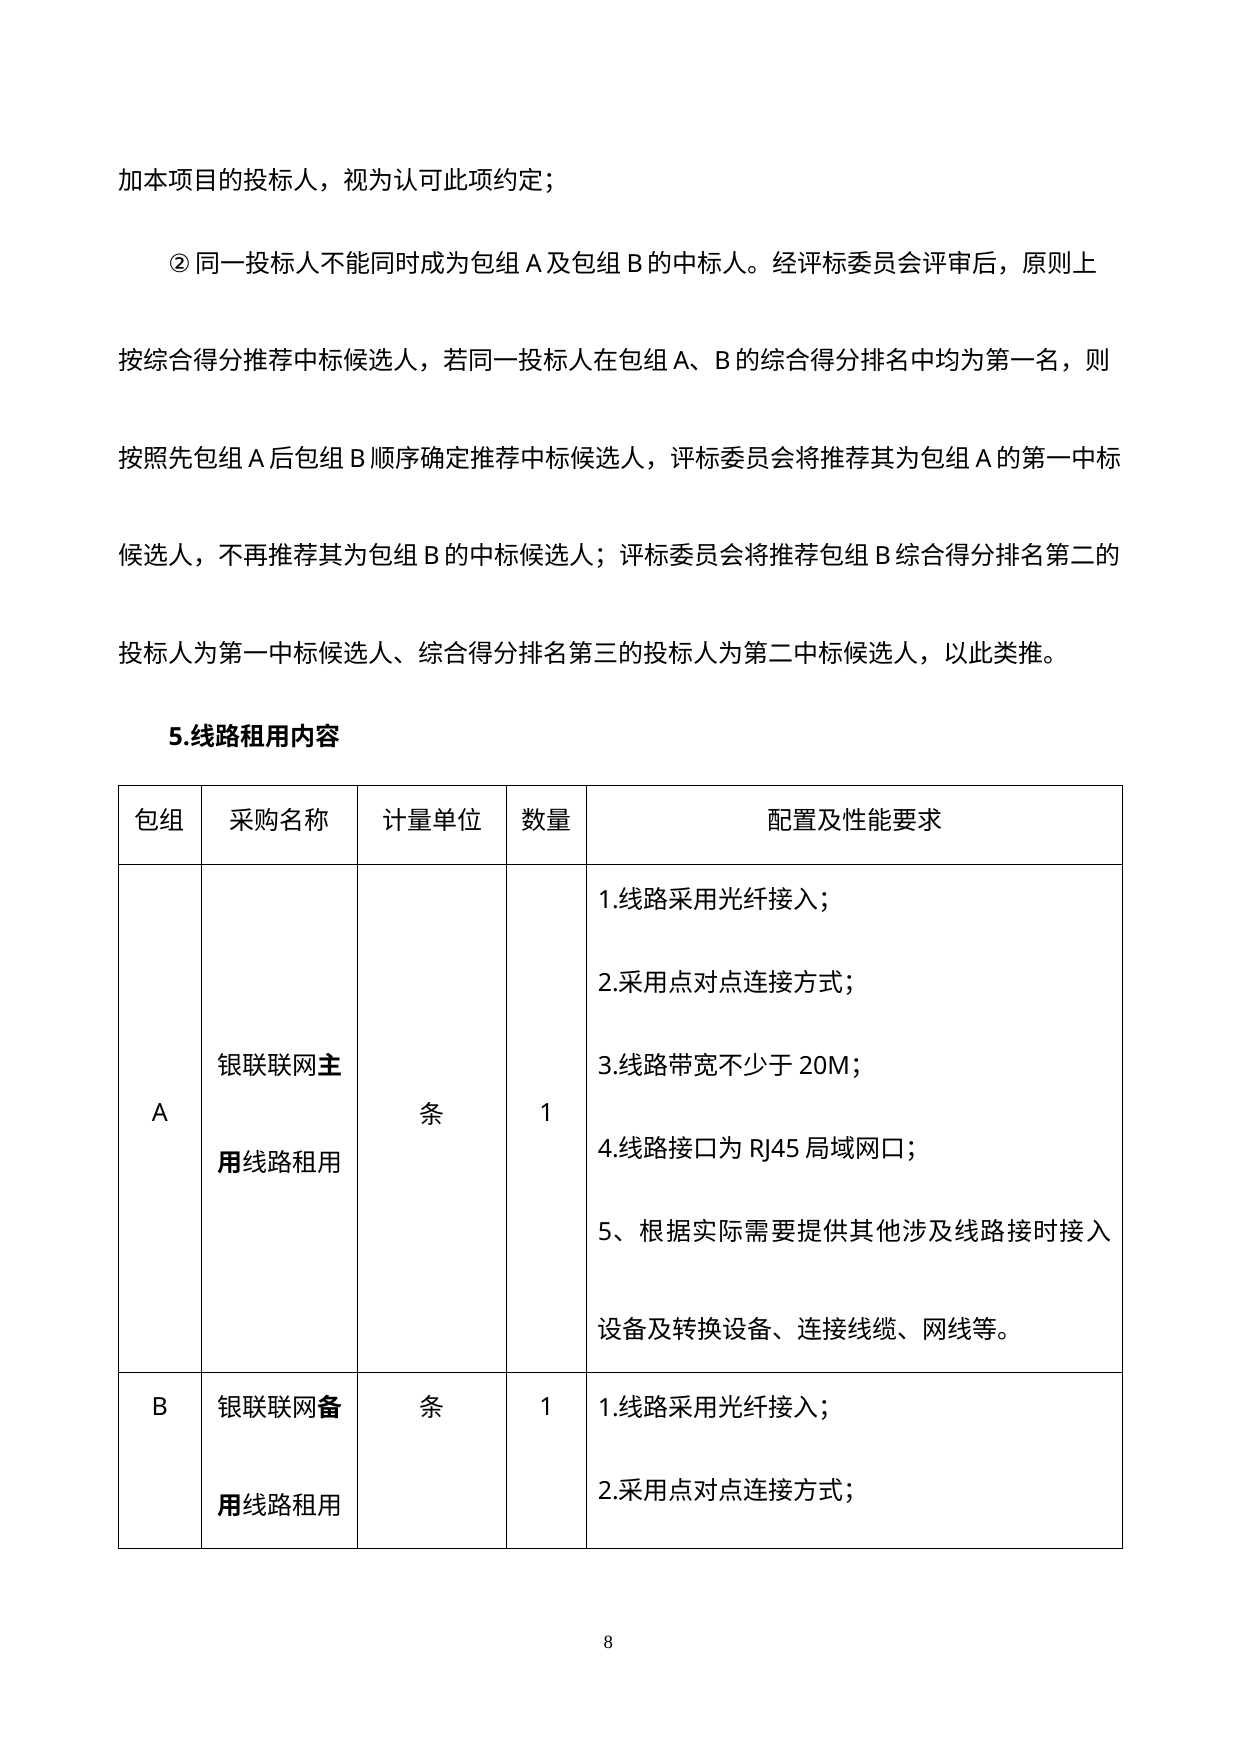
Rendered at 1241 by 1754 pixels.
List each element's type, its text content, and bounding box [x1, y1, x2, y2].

table_cell 条 [358, 1373, 506, 1548]
table_header 配置及性能要求 [587, 786, 1122, 864]
table_cell A [119, 865, 201, 1372]
table_cell B [119, 1373, 201, 1548]
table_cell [587, 1373, 1122, 1548]
table_cell 1 [507, 865, 586, 1372]
table_header 采购名称 [202, 786, 357, 864]
table_header 数量 [507, 786, 586, 864]
table_cell 条 [358, 865, 506, 1372]
list 5.线路租用内容 [118, 702, 1122, 767]
table_cell 1 [507, 1373, 586, 1548]
table_cell 银联联网主用线路租用 [202, 865, 357, 1372]
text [118, 146, 1122, 211]
table_header 计量单位 [358, 786, 506, 864]
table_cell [587, 865, 1122, 1372]
table_header 包组 [119, 786, 201, 864]
table_cell 银联联网备用线路租用 [202, 1373, 357, 1548]
text ②同一投标人不能同时成为包组A及包组B的中标人。经评标委员会评审后，原则上按综合得分推荐中标候选人，若同一投标人在包组A、B的综合得分排名中均为第一名，则按照先包组A后包组B顺序确定推荐中标候选人，评标委员会将推荐其为包组A的第一中标候选人，不再推荐其为包组B的中标候选人；评标委员会将推荐包组B综合得分排名第二的投标人为第一中标候选人、综合得分排名第三的投标人为第二中标候选人，以此类推。 [118, 229, 1122, 684]
